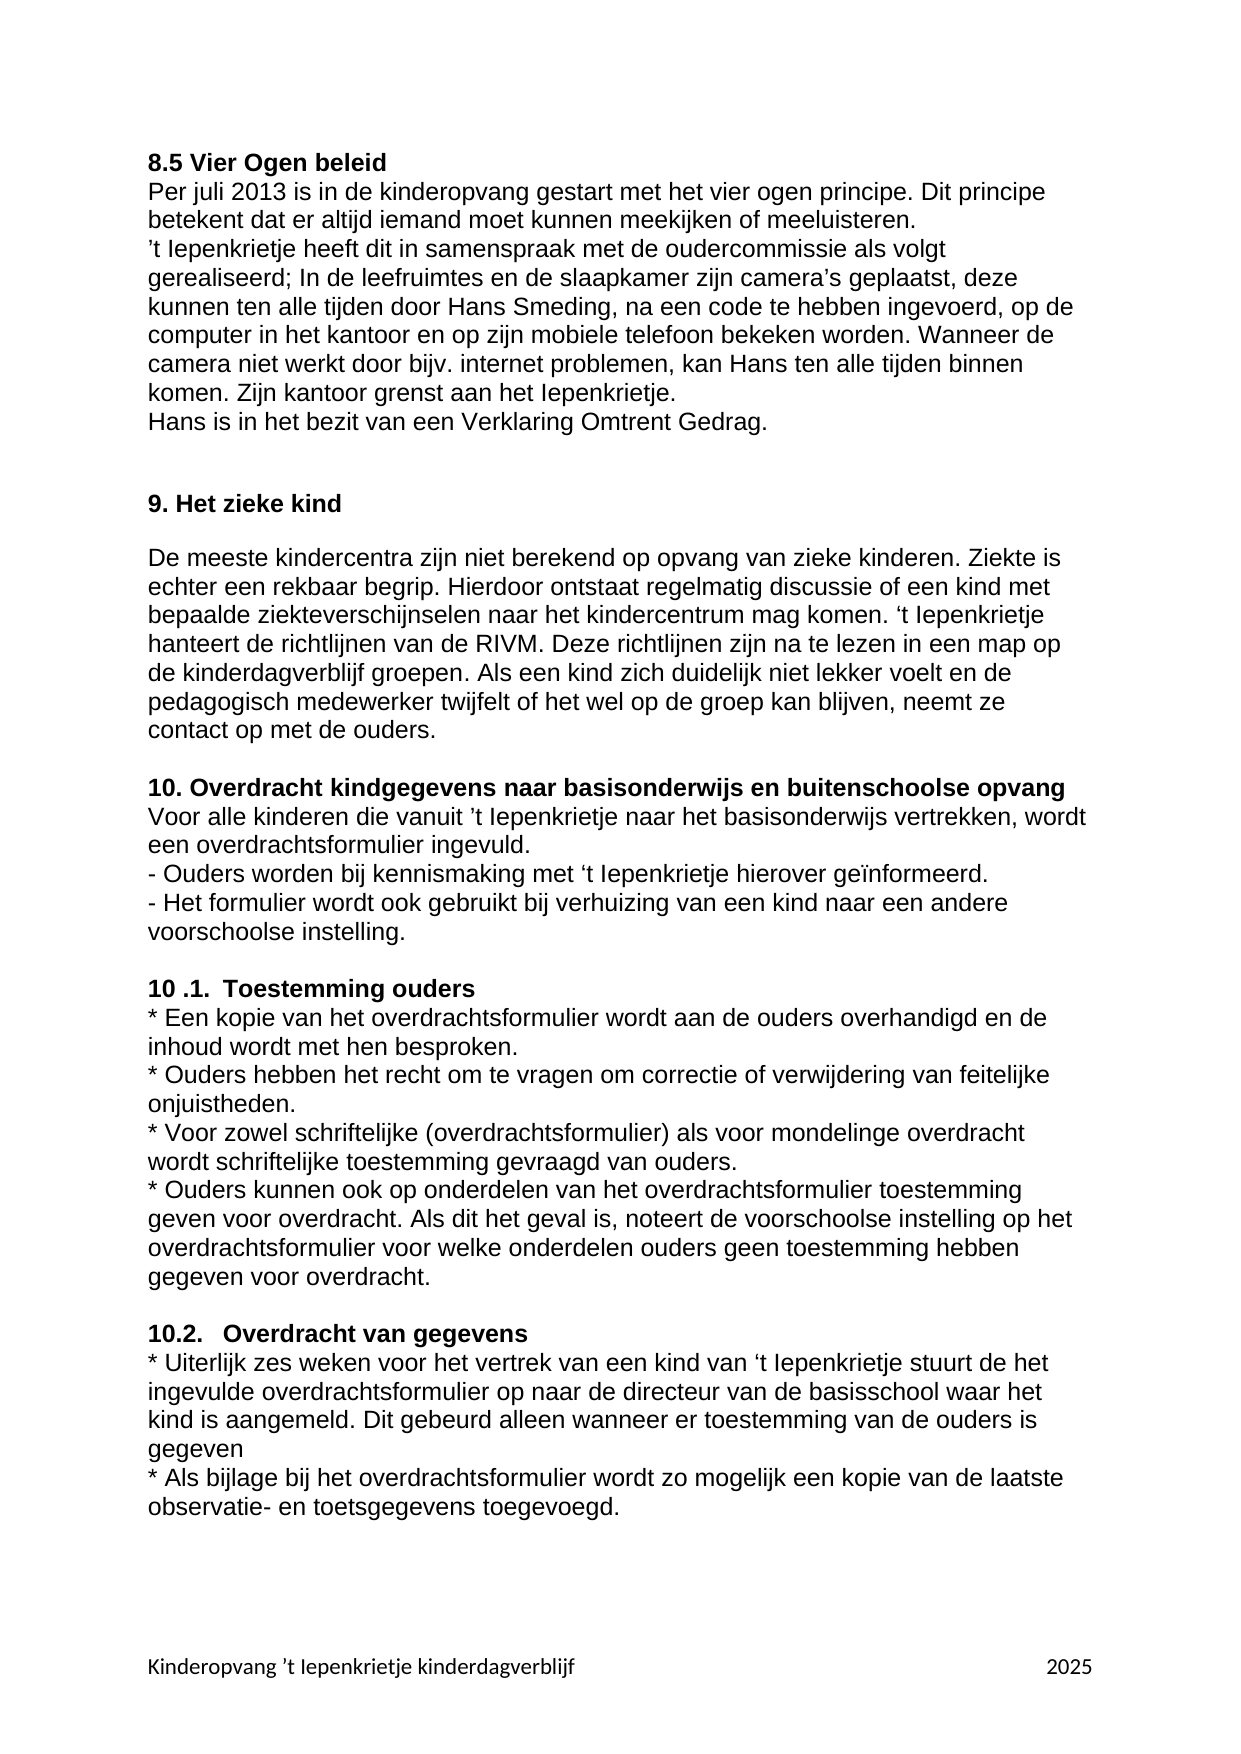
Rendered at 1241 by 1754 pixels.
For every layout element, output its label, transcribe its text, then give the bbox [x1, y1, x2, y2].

text * Ouders kunnen ook op onderdelen van het overdrachtsformulier toestemming geven voor overdracht. Als dit het geval is, noteert de voorschoolse instelling op het overdrachtsformulier voor welke onderdelen ouders geen toestemming hebben gegeven voor overdracht. [148, 1175, 1092, 1290]
text Voor alle kinderen die vanuit ’t Iepenkrietje naar het basisonderwijs vertrekken, wordt een overdrachtsformulier ingevuld. [148, 802, 1092, 859]
text * Een kopie van het overdrachtsformulier wordt aan de ouders overhandigd en de inhoud wordt met hen besproken. [148, 1003, 1092, 1060]
text * Als bijlage bij het overdrachtsformulier wordt zo mogelijk een kopie van de laatste observatie- en toetsgegevens toegevoegd. [148, 1463, 1092, 1520]
text Per juli 2013 is in de kinderopvang gestart met het vier ogen principe. Dit principe betekent dat er altijd iemand moet kunnen meekijken of meeluisteren. [148, 176, 1092, 234]
text 8.5 Vier Ogen beleid [148, 148, 1092, 176]
text * Ouders hebben het recht om te vragen om correctie of verwijdering van feitelijke onjuistheden. [148, 1060, 1092, 1118]
text Hans is in het bezit van een Verklaring Omtrent Gedrag. [148, 406, 1092, 435]
text - Het formulier wordt ook gebruikt bij verhuizing van een kind naar een andere voorschoolse instelling. [148, 888, 1092, 945]
text 10.2. Overdracht van gegevens [148, 1319, 1092, 1348]
text * Voor zowel schriftelijke (overdrachtsformulier) als voor mondelinge overdracht wordt schriftelijke toestemming gevraagd van ouders. [148, 1118, 1092, 1175]
text 9. Het zieke kind [148, 489, 1092, 518]
text - Ouders worden bij kennismaking met ‘t Iepenkrietje hierover geïnformeerd. [148, 859, 1092, 888]
text ’t Iepenkrietje heeft dit in samenspraak met de oudercommissie als volgt gerealiseerd; In de leefruimtes en de slaapkamer zijn camera’s geplaatst, deze kunnen ten alle tijden door Hans Smeding, na een code te hebben ingevoerd, op de computer in het kantoor en op zijn mobiele telefoon bekeken worden. Wanneer de camera niet werkt door bijv. internet problemen, kan Hans ten alle tijden binnen komen. Zijn kantoor grenst aan het Iepenkrietje. [148, 234, 1092, 406]
text De meeste kindercentra zijn niet berekend op opvang van zieke kinderen. Ziekte is echter een rekbaar begrip. Hierdoor ontstaat regelmatig discussie of een kind met bepaalde ziekteverschijnselen naar het kindercentrum mag komen. ‘t Iepenkrietje hanteert de richtlijnen van de RIVM. Deze richtlijnen zijn na te lezen in een map op de kinderdagverblijf groepen. Als een kind zich duidelijk niet lekker voelt en de pedagogisch medewerker twijfelt of het wel op de groep kan blijven, neemt ze contact op met de ouders. [148, 543, 1092, 744]
text 10 .1. Toestemming ouders [148, 974, 1092, 1003]
text * Uiterlijk zes weken voor het vertrek van een kind van ‘t Iepenkrietje stuurt de het ingevulde overdrachtsformulier op naar de directeur van de basisschool waar het kind is aangemeld. Dit gebeurd alleen wanneer er toestemming van de ouders is gegeven [148, 1348, 1092, 1463]
text 10. Overdracht kindgegevens naar basisonderwijs en buitenschoolse opvang [148, 773, 1092, 802]
